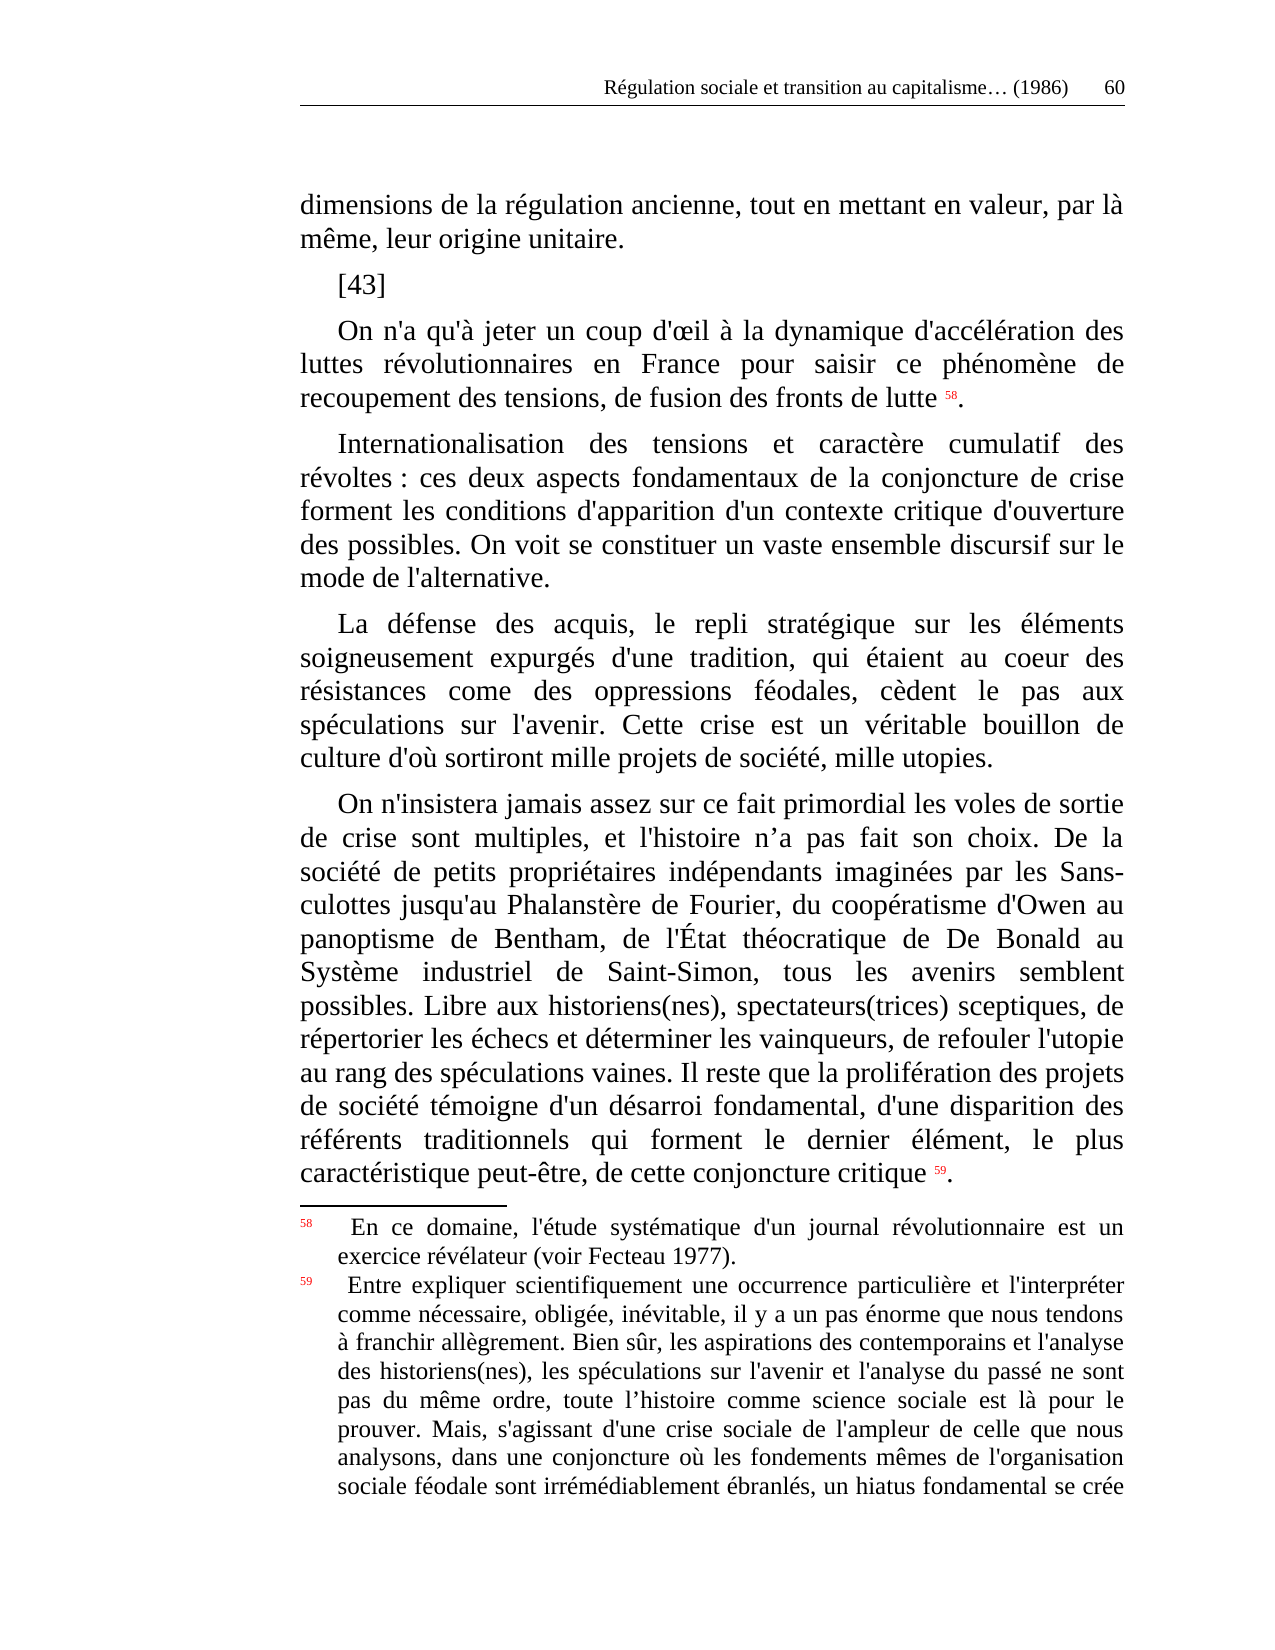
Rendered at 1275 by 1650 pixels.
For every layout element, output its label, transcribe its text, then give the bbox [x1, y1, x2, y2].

text On n'insistera jamais assez sur ce fait primordial les voles de sortie de crise sont multiples, et l'histoire n’a pas fait son choix. De la société de petits propriétaires indépendants imaginées par les Sans-culottes jusqu'au Phalanstère de Fourier, du coopératisme d'Owen au panoptisme de Bentham, de l'État théocratique de De Bonald au Système industriel de Saint-Simon, tous les avenirs semblent possibles. Libre aux historiens(nes), spectateurs(trices) sceptiques, de répertorier les échecs et déterminer les vainqueurs, de refouler l'utopie au rang des spéculations vaines. Il reste que la prolifération des projets de société témoigne d'un désarroi fondamental, d'une disparition des référents traditionnels qui forment le dernier élément, le plus caractéristique peut-être, de cette conjoncture critique . [300, 787, 1125, 1189]
text On n'a qu'à jeter un coup d'œil à la dynamique d'accélération des luttes révolutionnaires en France pour saisir ce phénomène de recoupement des tensions, de fusion des fronts de lutte . [300, 313, 1125, 414]
text D'autre part, à l'internationalisation des facteurs de rupture, se greffe leur caractère cumulatif. La conjoncture des années 1780-1830 est révolutionnaire, au plein sens du terme. La remise en question des fondements de l'ordre féodal est globale ; elle affecte toutes les dimensions de la régulation ancienne, tout en mettant en valeur, par là même, leur origine unitaire. [300, 187, 1125, 254]
text Internationalisation des tensions et caractère cumulatif des révoltes : ces deux aspects fondamentaux de la conjoncture de crise forment les conditions d'apparition d'un contexte critique d'ouverture des possibles. On voit se constituer un vaste ensemble discursif sur le mode de l'alternative. [300, 426, 1125, 594]
text [43] [300, 267, 1125, 301]
text La défense des acquis, le repli stratégique sur les éléments soigneusement expurgés d'une tradition, qui étaient au coeur des résistances come des oppressions féodales, cèdent le pas aux spéculations sur l'avenir. Cette crise est un véritable bouillon de culture d'où sortiront mille projets de société, mille utopies. [300, 606, 1125, 774]
